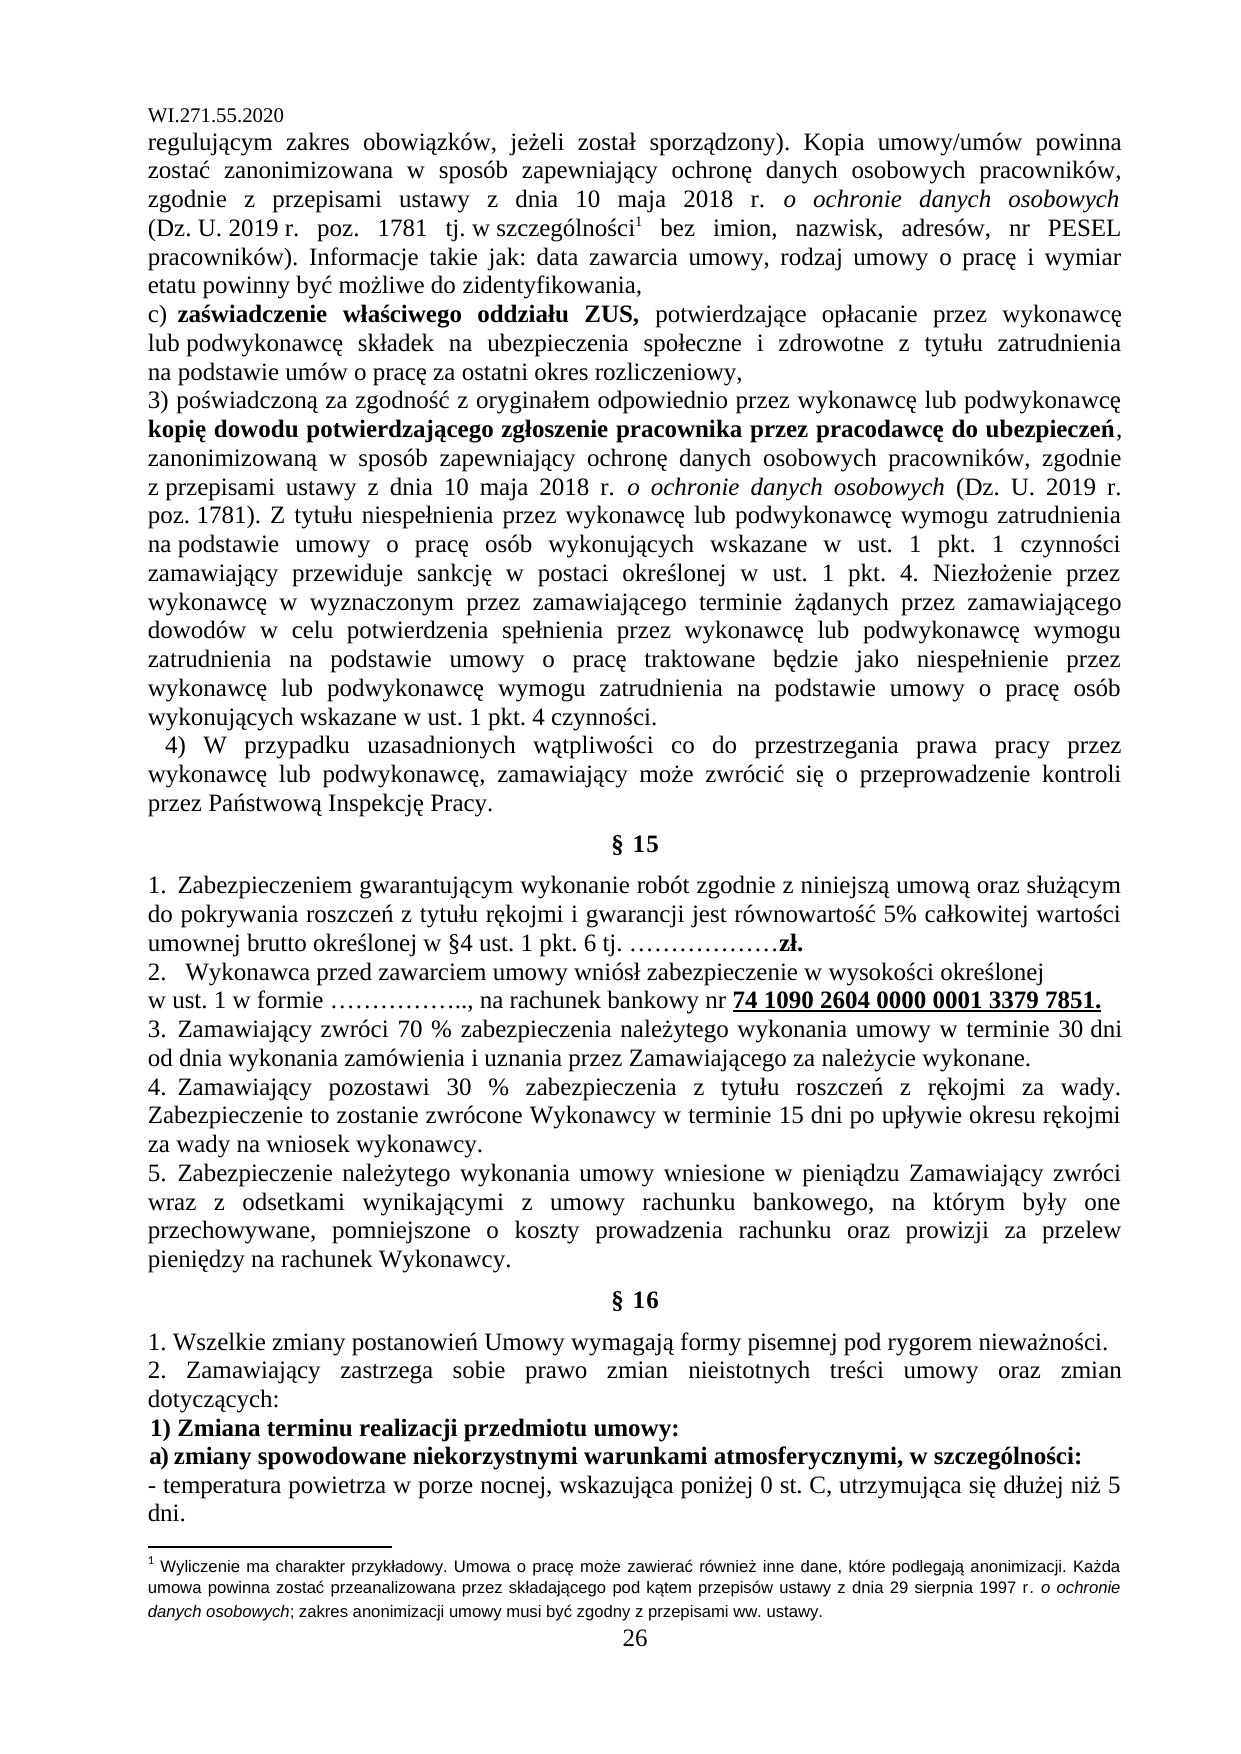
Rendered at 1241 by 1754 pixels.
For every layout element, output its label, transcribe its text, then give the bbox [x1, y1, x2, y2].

list Zamawiający zwróci 70 % zabezpieczenia należytego wykonania umowy w terminie 30 dni od dnia wykonania zamówienia i uznania przez Zamawiającego za należycie wykonane. [148, 1014, 1122, 1072]
text 4) W przypadku uzasadnionych wątpliwości co do przestrzegania prawa pracy przez wykonawcę lub podwykonawcę, zamawiający może zwrócić się o przeprowadzenie kontroli przez Państwową Inspekcję Pracy. [148, 730, 1122, 817]
list Zamawiający pozostawi 30 % zabezpieczenia z tytułu roszczeń z rękojmi za wady. Zabezpieczenie to zostanie zwrócone Wykonawcy w terminie 15 dni po upływie okresu rękojmi za wady na wniosek wykonawcy. [148, 1072, 1122, 1158]
text 2. Zamawiający zastrzega sobie prawo zmian nieistotnych treści umowy oraz zmian dotyczących: [148, 1355, 1122, 1413]
text § 16 [148, 1285, 1122, 1314]
list zaświadczenie właściwego oddziału ZUS, potwierdzające opłacanie przez wykonawcę lub podwykonawcę składek na ubezpieczenia społeczne i zdrowotne z tytułu zatrudnienia na podstawie umów o pracę za ostatni okres rozliczeniowy, [148, 299, 1122, 385]
list Zabezpieczenie należytego wykonania umowy wniesione w pieniądzu Zamawiający zwróci wraz z odsetkami wynikającymi z umowy rachunku bankowego, na którym były one przechowywane, pomniejszone o koszty prowadzenia rachunku oraz prowizji za przelew pieniędzy na rachunek Wykonawcy. [148, 1158, 1122, 1273]
text a) zmiany spowodowane niekorzystnymi warunkami atmosferycznymi, w szczególności: [149, 1442, 1122, 1470]
text - temperatura powietrza w porze nocnej, wskazująca poniżej . C, utrzymująca się dłużej niż 5 dni. [148, 1470, 1122, 1527]
text § 15 [148, 829, 1122, 858]
text 1) Zmiana terminu realizacji przedmiotu umowy: [150, 1413, 1122, 1442]
list 3) poświadczoną za zgodność z oryginałem odpowiednio przez wykonawcę lub podwykonawcę kopię dowodu potwierdzającego zgłoszenie pracownika przez pracodawcę do ubezpieczeń, zanonimizowaną w sposób zapewniający ochronę danych osobowych pracowników, zgodnie z przepisami ustawy z dnia 10 maja 2018 r. o ochronie danych osobowych (Dz. U. 2019 r. poz. 1781). Z tytułu niespełnienia przez wykonawcę lub podwykonawcę wymogu zatrudnienia na podstawie umowy o pracę osób wykonujących wskazane w ust. 1 pkt. 1 czynności zamawiający przewiduje sankcję w postaci określonej w ust. 1 pkt. 4. Niezłożenie przez wykonawcę w wyznaczonym przez zamawiającego terminie żądanych przez zamawiającego dowodów w celu potwierdzenia spełnienia przez wykonawcę lub podwykonawcę wymogu zatrudnienia na podstawie umowy o pracę traktowane będzie jako niespełnienie przez wykonawcę lub podwykonawcę wymogu zatrudnienia na podstawie umowy o pracę osób wykonujących wskazane w ust. 1 pkt. 4 czynności. [148, 385, 1122, 730]
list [148, 127, 1122, 299]
text w ust. 1 w formie …………….., na rachunek bankowy nr 74 1090 2604 0000 0001 3379 7851. [148, 985, 1122, 1014]
list Zabezpieczeniem gwarantującym wykonanie robót zgodnie z niniejszą umową oraz służącym do pokrywania roszczeń z tytułu rękojmi i gwarancji jest równowartość 5% całkowitej wartości umownej brutto określonej w §4 ust. 1 pkt. 6 tj. ………………zł. [148, 870, 1122, 957]
list Wykonawca przed zawarciem umowy wniósł zabezpieczenie w wysokości określonej [148, 957, 1122, 985]
subtitle 1. Wszelkie zmiany postanowień Umowy wymagają formy pisemnej pod rygorem nieważności. [148, 1327, 1122, 1355]
